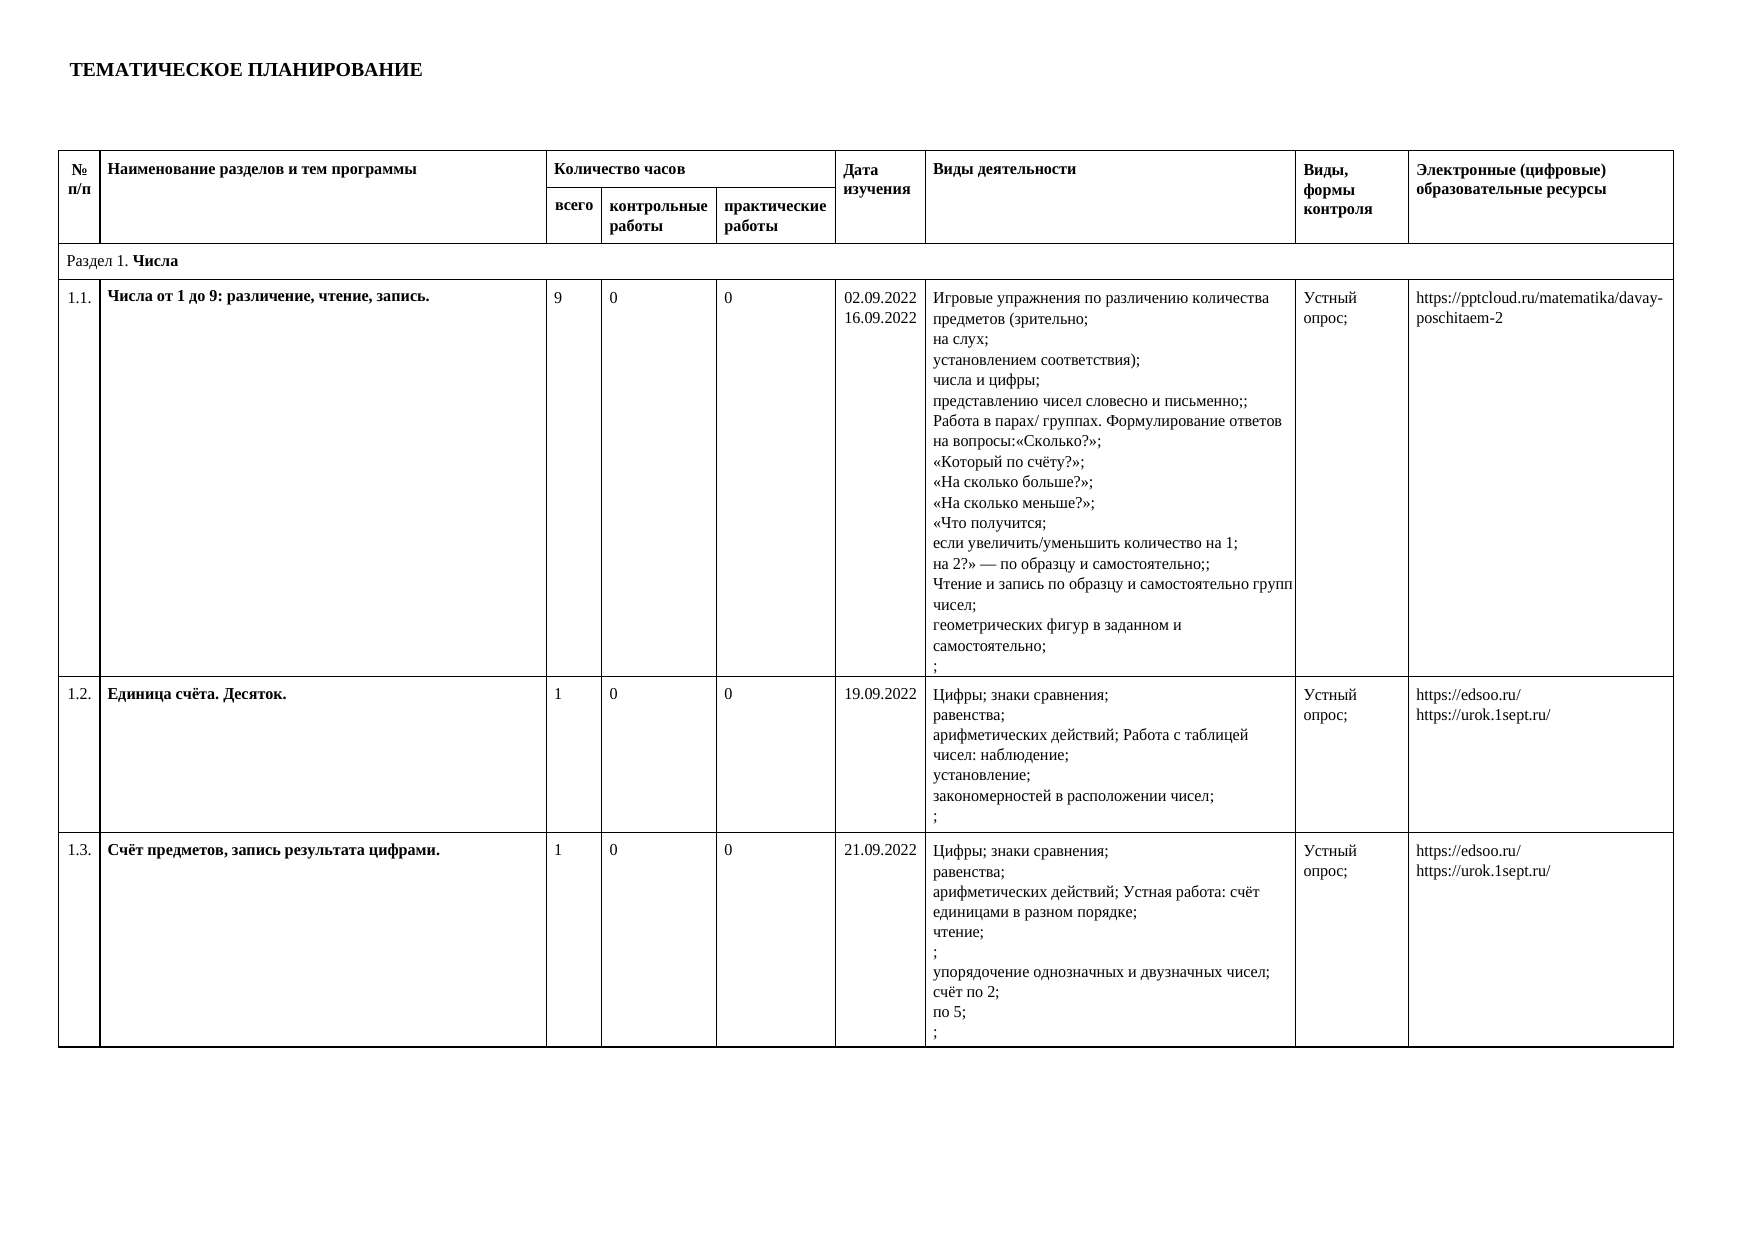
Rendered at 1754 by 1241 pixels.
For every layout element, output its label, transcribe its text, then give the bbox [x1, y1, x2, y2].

table_cell https://edsoo.ru/ https://urok.1sept.ru/ [1409, 833, 1673, 1046]
table_cell Устный опрос; [1296, 280, 1408, 676]
table_cell Устный опрос; [1296, 833, 1408, 1046]
text ТЕМАТИЧЕСКОЕ ПЛАНИРОВАНИЕ [69, 59, 1687, 81]
table_cell 9 [547, 280, 601, 676]
table_cell Цифры; знаки сравнения; равенства; арифметических действий; Работа с таблицей чисел: наблюдение; установление; закономерностей в расположении чисел; ; [926, 677, 1295, 832]
table_cell 1.1. [59, 280, 99, 676]
table_header Дата изучения [836, 151, 925, 243]
table_cell 1 [547, 677, 601, 832]
table_cell всего [547, 188, 601, 243]
table_cell https://pptcloud.ru/matematika/davay-poschitaem-2 [1409, 280, 1673, 676]
table_cell Единица счёта. Десяток. [101, 677, 546, 832]
table_header № п/п [59, 151, 99, 243]
table_header Количество часов [547, 151, 835, 187]
table_cell Раздел 1. Числа [59, 244, 1673, 279]
table_cell 0 [717, 280, 835, 676]
table_header Виды, формы контроля [1296, 151, 1408, 243]
table_cell 1.3. [59, 833, 99, 1046]
table_cell 0 [602, 833, 716, 1046]
table_header Электронные (цифровые) образовательные ресурсы [1409, 151, 1673, 243]
table_cell Игровые упражнения по различению количества предметов (зрительно; на слух; установлением соответствия); числа и цифры; представлению чисел словесно и письменно;; Работа в парах/ группах. Формулирование ответов на вопросы:«Сколько?»; «Который по счёту?»; «На сколько больше?»; «На сколько меньше?»; «Что получится; если увеличить/уменьшить количество на 1; на 2?» — по образцу и самостоятельно;; Чтение и запись по образцу и самостоятельно групп чисел; геометрических фигур в заданном и самостоятельно; ; [926, 280, 1295, 676]
table_header Наименование разделов и тем программы [101, 151, 546, 243]
table_cell Счёт предметов, запись результата цифрами. [101, 833, 546, 1046]
table_cell https://edsoo.ru/ https://urok.1sept.ru/ [1409, 677, 1673, 832]
table_header Виды деятельности [926, 151, 1295, 243]
table_cell практические работы [717, 188, 835, 243]
table_cell 0 [717, 833, 835, 1046]
table_cell 21.09.2022 [836, 833, 925, 1046]
table_cell Числа от 1 до 9: различение, чтение, запись. [101, 280, 546, 676]
table_cell 0 [602, 280, 716, 676]
table_cell 1 [547, 833, 601, 1046]
table_cell 1.2. [59, 677, 99, 832]
table_cell 19.09.2022 [836, 677, 925, 832]
table_cell 0 [717, 677, 835, 832]
table_cell 0 [602, 677, 716, 832]
table_cell Устный опрос; [1296, 677, 1408, 832]
table_cell Цифры; знаки сравнения; равенства; арифметических действий; Устная работа: счёт единицами в разном порядке; чтение; ; упорядочение однозначных и двузначных чисел; счёт по 2; по 5; ; [926, 833, 1295, 1046]
table_cell контрольные работы [602, 188, 716, 243]
table_cell 02.09.2022 16.09.2022 [836, 280, 925, 676]
